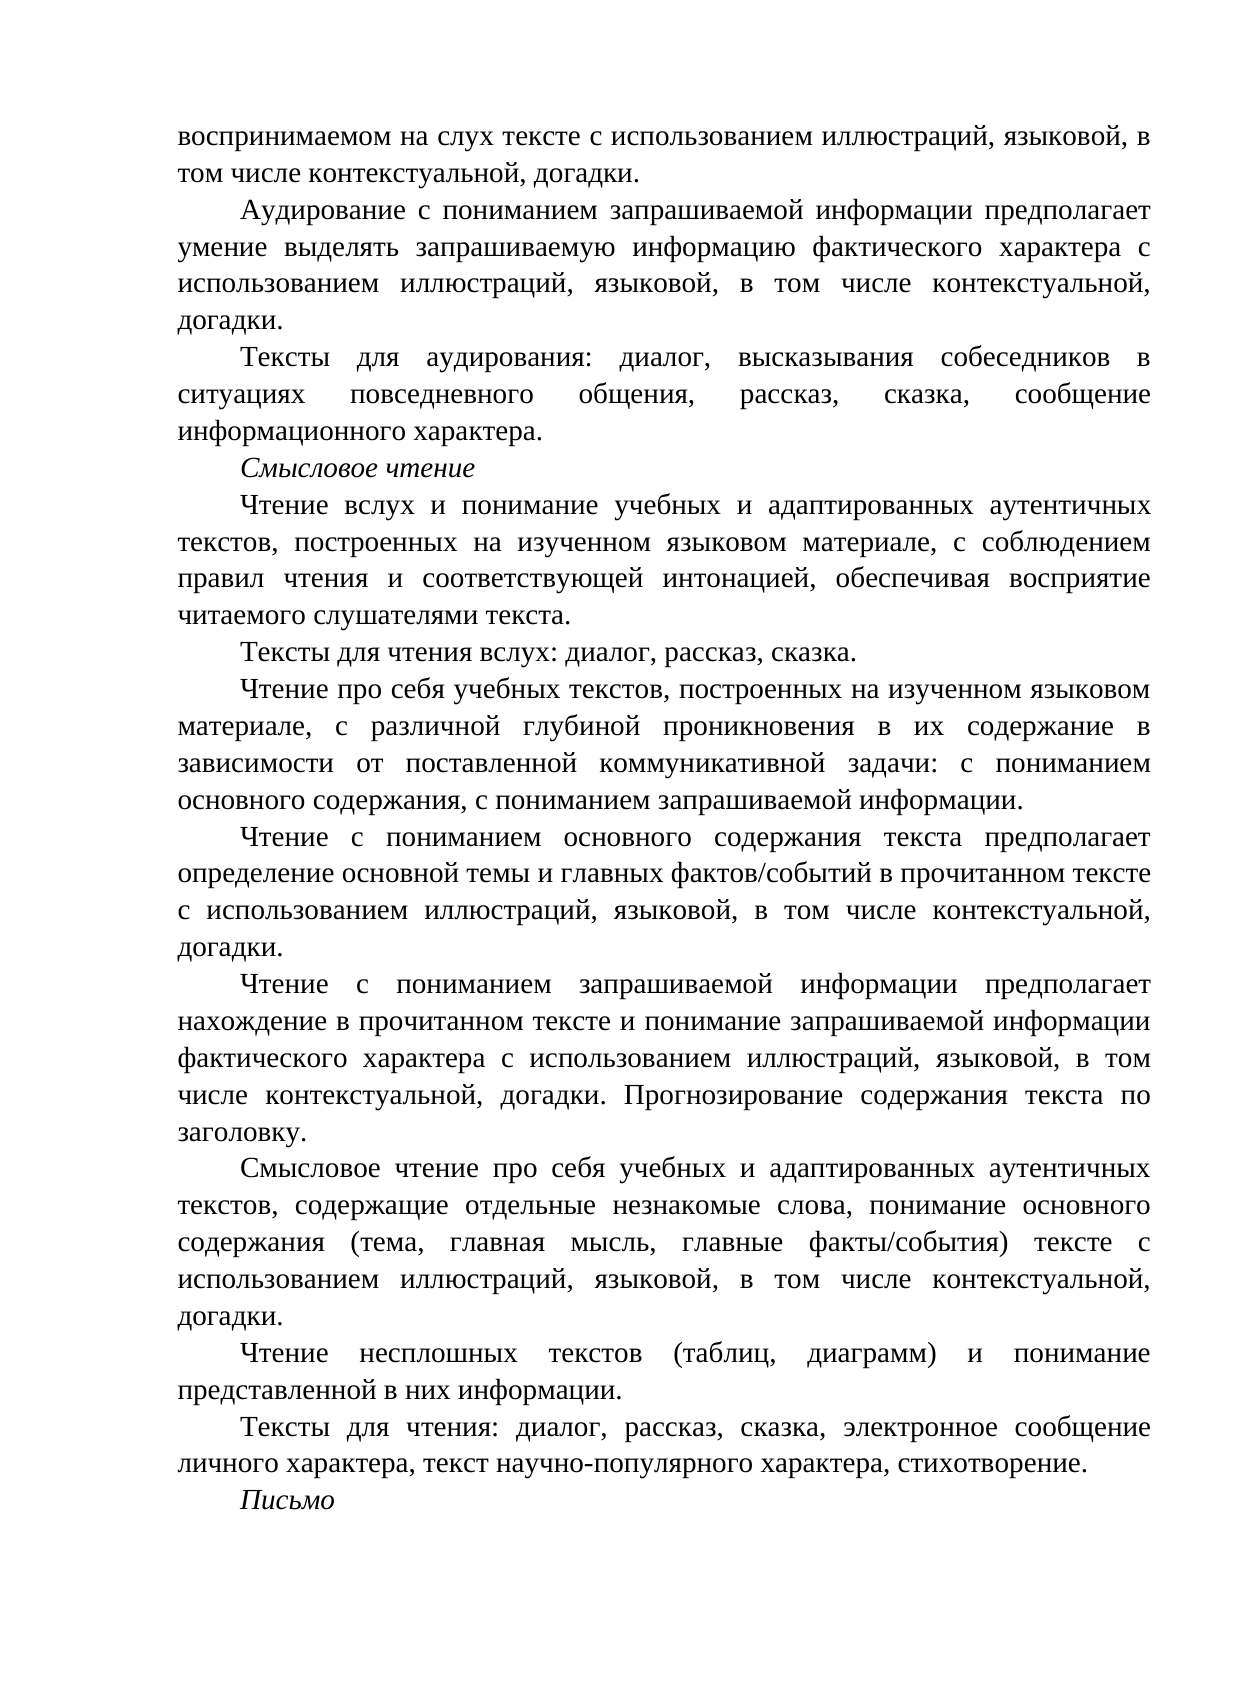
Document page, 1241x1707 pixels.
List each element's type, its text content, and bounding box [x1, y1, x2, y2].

text Тексты для чтения: диалог, рассказ, сказка, электронное сообщение личного характера, текст научно-популярного характера, стихотворение. [177, 1409, 1152, 1479]
text Смысловое чтение [177, 450, 1152, 483]
text Аудирование с пониманием запрашиваемой информации предполагает умение выделять запрашиваемую информацию фактического характера с использованием иллюстраций, языковой, в том числе контекстуальной, догадки. [177, 192, 1152, 336]
text Письмо [177, 1482, 1152, 1516]
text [177, 118, 1152, 188]
text Чтение вслух и понимание учебных и адаптированных аутентичных текстов, построенных на изученном языковом материале, с соблюдением правил чтения и соответствующей интонацией, обеспечивая восприятие читаемого слушателями текста. [177, 487, 1152, 631]
text Тексты для аудирования: диалог, высказывания собеседников в ситуациях повседневного общения, рассказ, сказка, сообщение информационного характера. [177, 339, 1152, 447]
text Чтение с пониманием запрашиваемой информации предполагает нахождение в прочитанном тексте и понимание запрашиваемой информации фактического характера с использованием иллюстраций, языковой, в том числе контекстуальной, догадки. Прогнозирование содержания текста по заголовку. [177, 966, 1152, 1147]
text Чтение с пониманием основного содержания текста предполагает определение основной темы и главных фактов/событий в прочитанном тексте с использованием иллюстраций, языковой, в том числе контекстуальной, догадки. [177, 819, 1152, 963]
text Тексты для чтения вслух: диалог, рассказ, сказка. [177, 634, 1152, 668]
text Смысловое чтение про себя учебных и адаптированных аутентичных текстов, содержащие отдельные незнакомые слова, понимание основного содержания (тема, главная мысль, главные факты/события) тексте с использованием иллюстраций, языковой, в том числе контекстуальной, догадки. [177, 1151, 1152, 1332]
text Чтение про себя учебных текстов, построенных на изученном языковом материале, с различной глубиной проникновения в их содержание в зависимости от поставленной коммуникативной задачи: с пониманием основного содержания, с пониманием запрашиваемой информации. [177, 671, 1152, 815]
text Чтение несплошных текстов (таблиц, диаграмм) и понимание представленной в них информации. [177, 1335, 1152, 1405]
